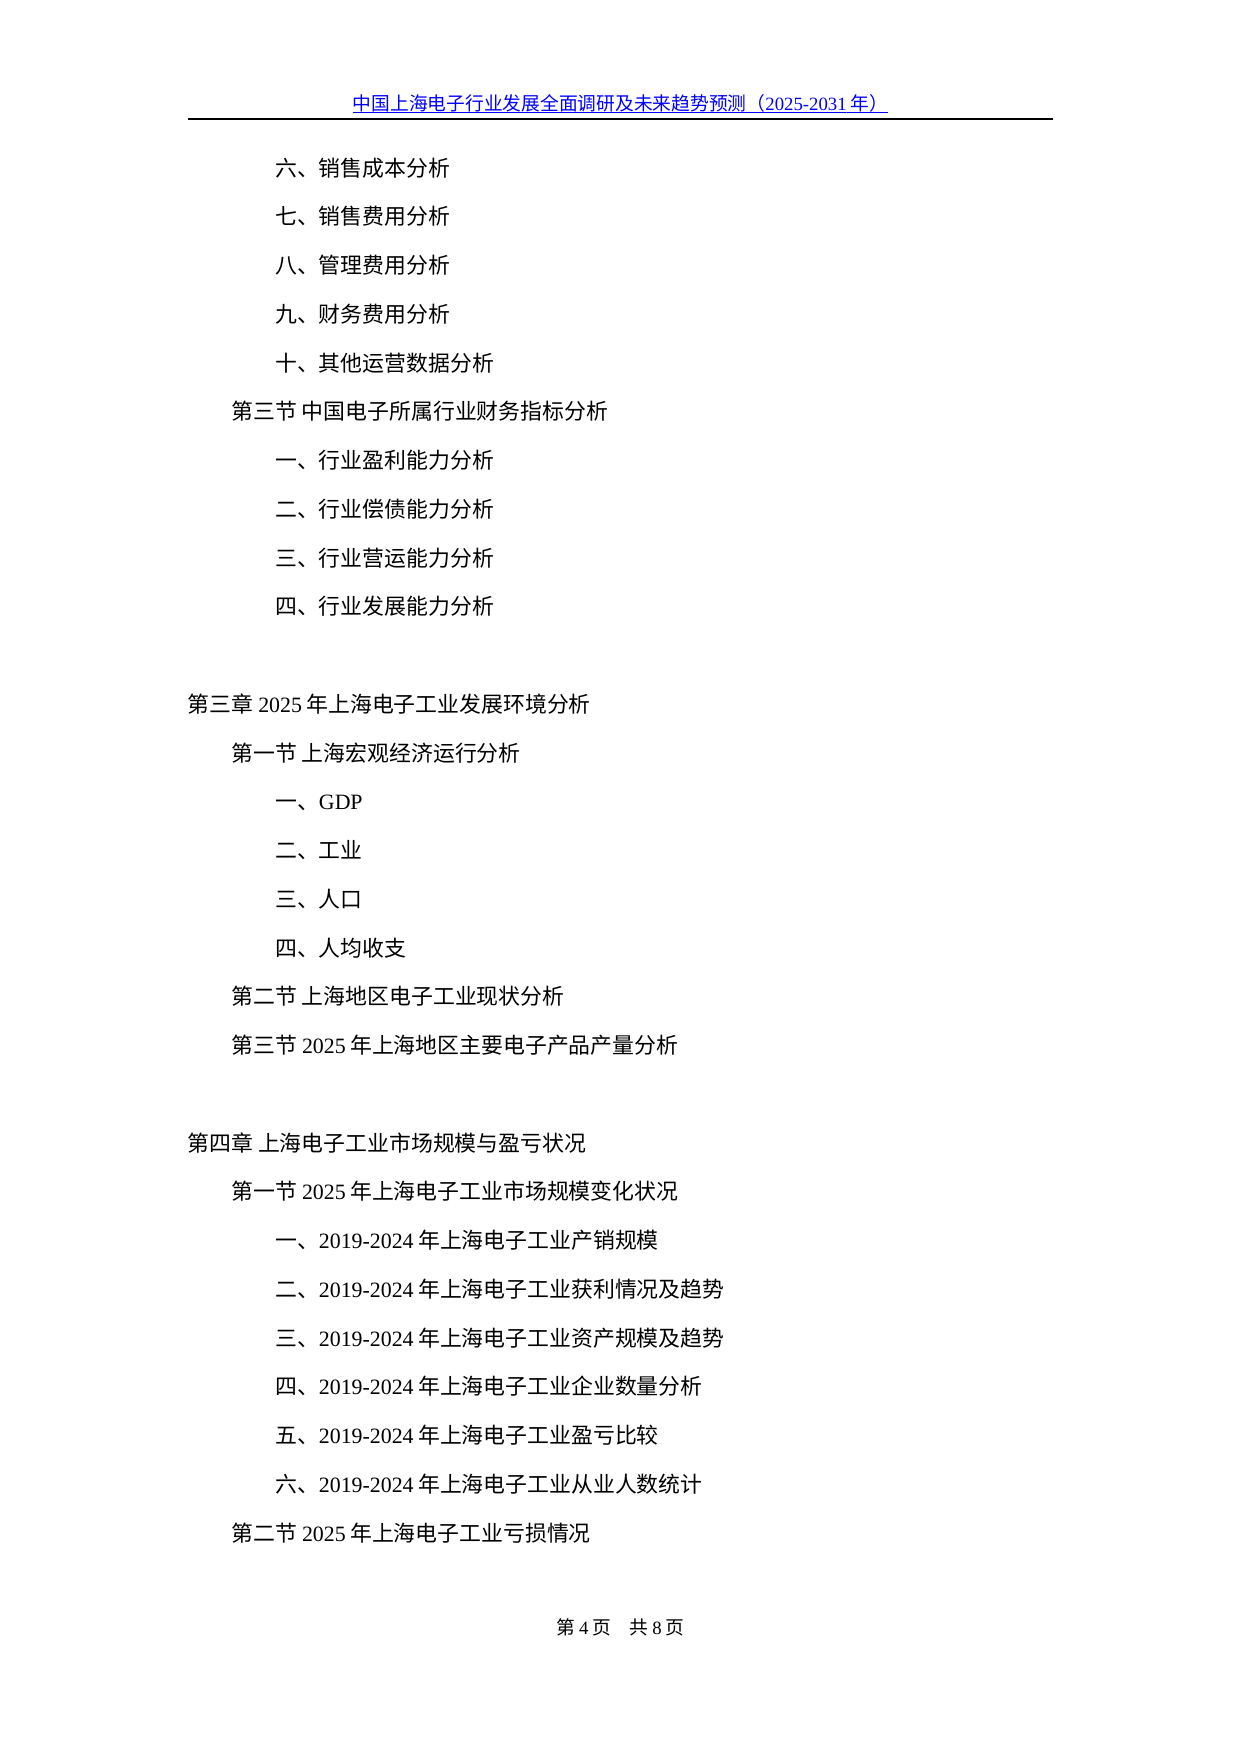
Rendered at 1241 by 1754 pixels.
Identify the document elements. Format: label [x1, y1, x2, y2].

text [187, 150, 1053, 1548]
